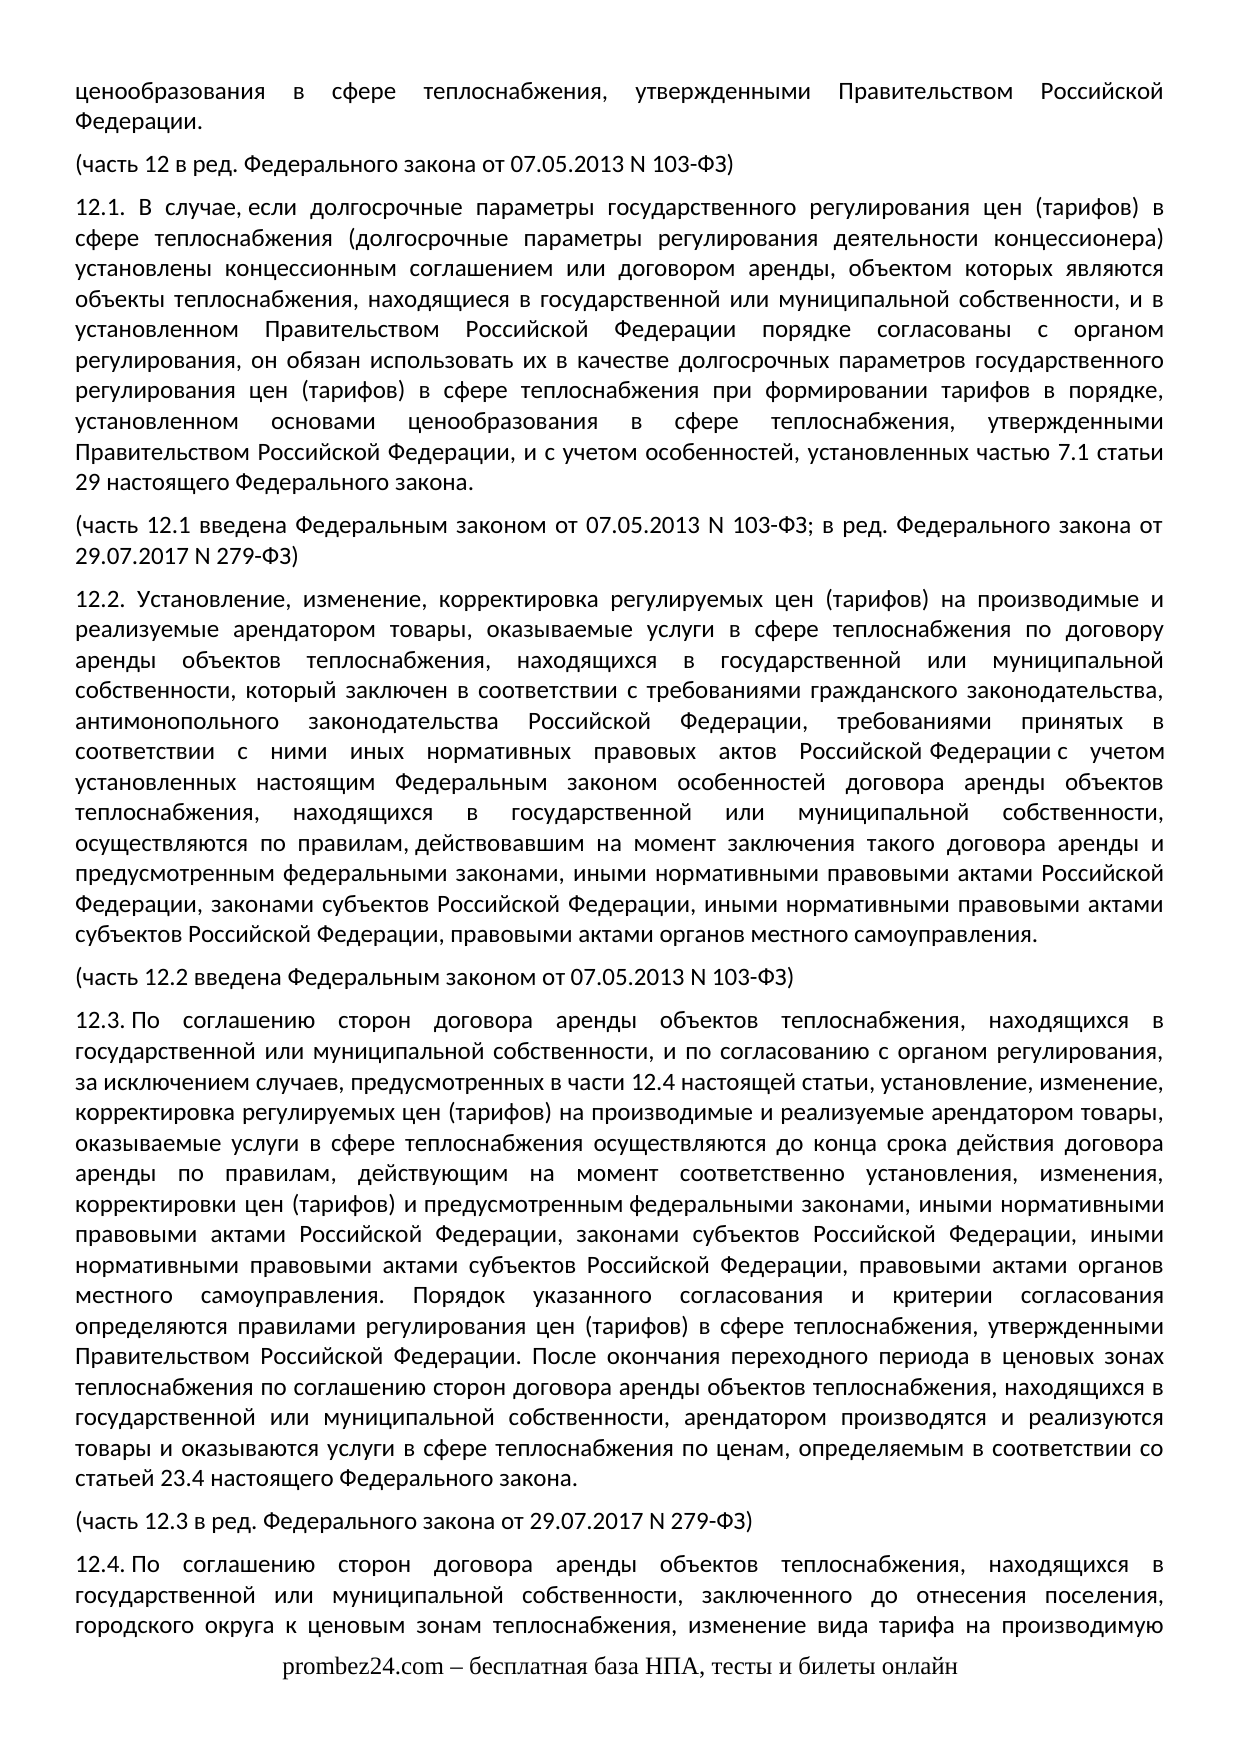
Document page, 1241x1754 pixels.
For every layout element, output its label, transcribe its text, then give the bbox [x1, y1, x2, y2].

text (часть 12.2 введена Федеральным законом от 07.05.2013 N 103-ФЗ) [75, 962, 1165, 992]
text 12.2. Установление, изменение, корректировка регулируемых цен (тарифов) на производимые и реализуемые арендатором товары, оказываемые услуги в сфере теплоснабжения по договору аренды объектов теплоснабжения, находящихся в государственной или муниципальной собственности, который заключен в соответствии с требованиями гражданского законодательства, антимонопольного законодательства Российской Федерации, требованиями принятых в соответствии с ними иных нормативных правовых актов Российской Федерации с учетом установленных настоящим Федеральным законом особенностей договора аренды объектов теплоснабжения, находящихся в государственной или муниципальной собственности, осуществляются по правилам, действовавшим на момент заключения такого договора аренды и предусмотренным федеральными законами, иными нормативными правовыми актами Российской Федерации, законами субъектов Российской Федерации, иными нормативными правовыми актами субъектов Российской Федерации, правовыми актами органов местного самоуправления. [75, 583, 1165, 949]
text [75, 75, 1165, 136]
text 12.1. В случае, если долгосрочные параметры государственного регулирования цен (тарифов) в сфере теплоснабжения (долгосрочные параметры регулирования деятельности концессионера) установлены концессионным соглашением или договором аренды, объектом которых являются объекты теплоснабжения, находящиеся в государственной или муниципальной собственности, и в установленном Правительством Российской Федерации порядке согласованы с органом регулирования, он обязан использовать их в качестве долгосрочных параметров государственного регулирования цен (тарифов) в сфере теплоснабжения при формировании тарифов в порядке, установленном основами ценообразования в сфере теплоснабжения, утвержденными Правительством Российской Федерации, и с учетом особенностей, установленных частью 7.1 статьи 29 настоящего Федерального закона. [75, 192, 1165, 497]
text (часть 12 в ред. Федерального закона от 07.05.2013 N 103-ФЗ) [75, 148, 1165, 179]
text (часть 12.3 в ред. Федерального закона от 29.07.2017 N 279-ФЗ) [75, 1505, 1165, 1536]
text (часть 12.1 введена Федеральным законом от 07.05.2013 N 103-ФЗ; в ред. Федерального закона от 29.07.2017 N 279-ФЗ) [75, 509, 1165, 570]
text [75, 1548, 1165, 1640]
text 12.3. По соглашению сторон договора аренды объектов теплоснабжения, находящихся в государственной или муниципальной собственности, и по согласованию с органом регулирования, за исключением случаев, предусмотренных в части 12.4 настоящей статьи, установление, изменение, корректировка регулируемых цен (тарифов) на производимые и реализуемые арендатором товары, оказываемые услуги в сфере теплоснабжения осуществляются до конца срока действия договора аренды по правилам, действующим на момент соответственно установления, изменения, корректировки цен (тарифов) и предусмотренным федеральными законами, иными нормативными правовыми актами Российской Федерации, законами субъектов Российской Федерации, иными нормативными правовыми актами субъектов Российской Федерации, правовыми актами органов местного самоуправления. Порядок указанного согласования и критерии согласования определяются правилами регулирования цен (тарифов) в сфере теплоснабжения, утвержденными Правительством Российской Федерации. После окончания переходного периода в ценовых зонах теплоснабжения по соглашению сторон договора аренды объектов теплоснабжения, находящихся в государственной или муниципальной собственности, арендатором производятся и реализуются товары и оказываются услуги в сфере теплоснабжения по ценам, определяемым в соответствии со статьей 23.4 настоящего Федерального закона. [75, 1004, 1165, 1493]
